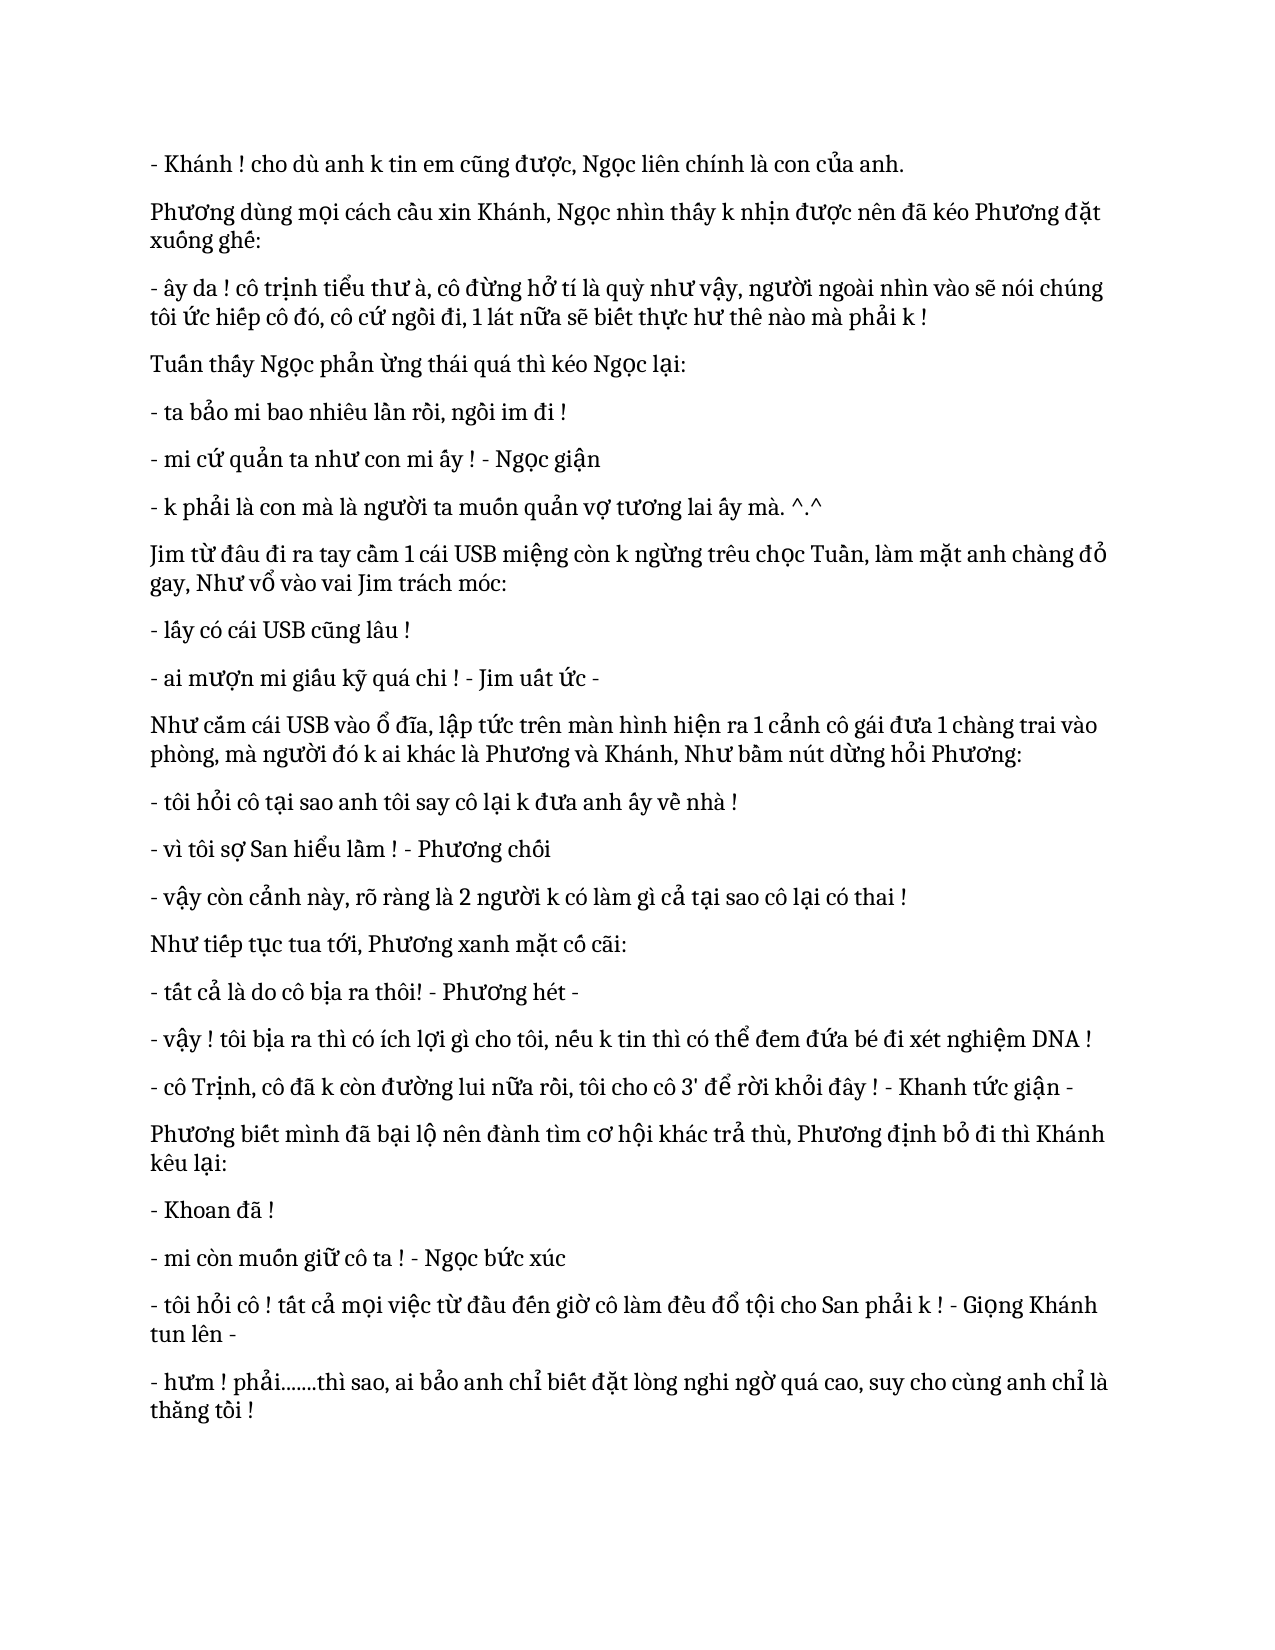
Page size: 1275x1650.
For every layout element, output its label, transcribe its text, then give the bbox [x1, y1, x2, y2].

text - Khánh ! cho dù anh k tin em cũng được, Ngọc liên chính là con của anh. [150, 150, 1125, 179]
text - tôi hỏi cô ! tất cả mọi việc từ đầu đến giờ cô làm đều đổ tội cho San phải k ! - Giọng Khánh tun lên - [150, 1291, 1125, 1349]
text - ai mượn mi giấu kỹ quá chi ! - Jim uất ức - [150, 664, 1125, 692]
text - cô Trịnh, cô đã k còn đường lui nữa rồi, tôi cho cô 3' để rời khỏi đây ! - Khanh tức giận - [150, 1072, 1125, 1101]
text Như cắm cái USB vào ổ đĩa, lập tức trên màn hình hiện ra 1 cảnh cô gái đưa 1 chàng trai vào phòng, mà người đó k ai khác là Phương và Khánh, Như bầm nút dừng hỏi Phương: [150, 711, 1125, 769]
text Phương biết mình đã bại lộ nên đành tìm cơ hội khác trả thù, Phương định bỏ đi thì Khánh kêu lại: [150, 1120, 1125, 1177]
text - k phải là con mà là người ta muốn quản vợ tương lai ấy mà. ^.^ [150, 492, 1125, 521]
text - mi còn muốn giữ cô ta ! - Ngọc bức xúc [150, 1244, 1125, 1272]
text - vậy ! tôi bịa ra thì có ích lợi gì cho tôi, nếu k tin thì có thể đem đứa bé đi xét nghiệm DNA ! [150, 1025, 1125, 1054]
text - lấy có cái USB cũng lâu ! [150, 616, 1125, 645]
text - hưm ! phải.......thì sao, ai bảo anh chỉ biết đặt lòng nghi ngờ quá cao, suy cho cùng anh chỉ là thằng tồi ! [150, 1367, 1125, 1425]
text Jim từ đâu đi ra tay cầm 1 cái USB miệng còn k ngừng trêu chọc Tuần, làm mặt anh chàng đỏ gay, Như vổ vào vai Jim trách móc: [150, 540, 1125, 597]
text Phương dùng mọi cách cầu xin Khánh, Ngọc nhìn thấy k nhịn được nên đã kéo Phương đặt xuống ghế: [150, 197, 1125, 255]
text - vì tôi sợ San hiểu lầm ! - Phương chối [150, 835, 1125, 864]
text - mi cứ quản ta như con mi ấy ! - Ngọc giận [150, 445, 1125, 474]
text Như tiếp tục tua tới, Phương xanh mặt cố cãi: [150, 930, 1125, 959]
text Tuấn thấy Ngọc phản ừng thái quá thì kéo Ngọc lại: [150, 350, 1125, 379]
text - tất cả là do cô bịa ra thôi! - Phương hét - [150, 977, 1125, 1006]
text - ta bảo mi bao nhiêu lần rồi, ngồi im đi ! [150, 397, 1125, 426]
text - ây da ! cô trịnh tiểu thư à, cô đừng hở tí là quỳ như vậy, người ngoài nhìn vào sẽ nói chúng tôi ức hiếp cô đó, cô cứ ngồi đi, 1 lát nữa sẽ biết thực hư thê nào mà phải k ! [150, 274, 1125, 331]
text - tôi hỏi cô tại sao anh tôi say cô lại k đưa anh ấy về nhà ! [150, 787, 1125, 816]
text - vậy còn cảnh này, rõ ràng là 2 người k có làm gì cả tại sao cô lại có thai ! [150, 882, 1125, 911]
text - Khoan đã ! [150, 1196, 1125, 1225]
